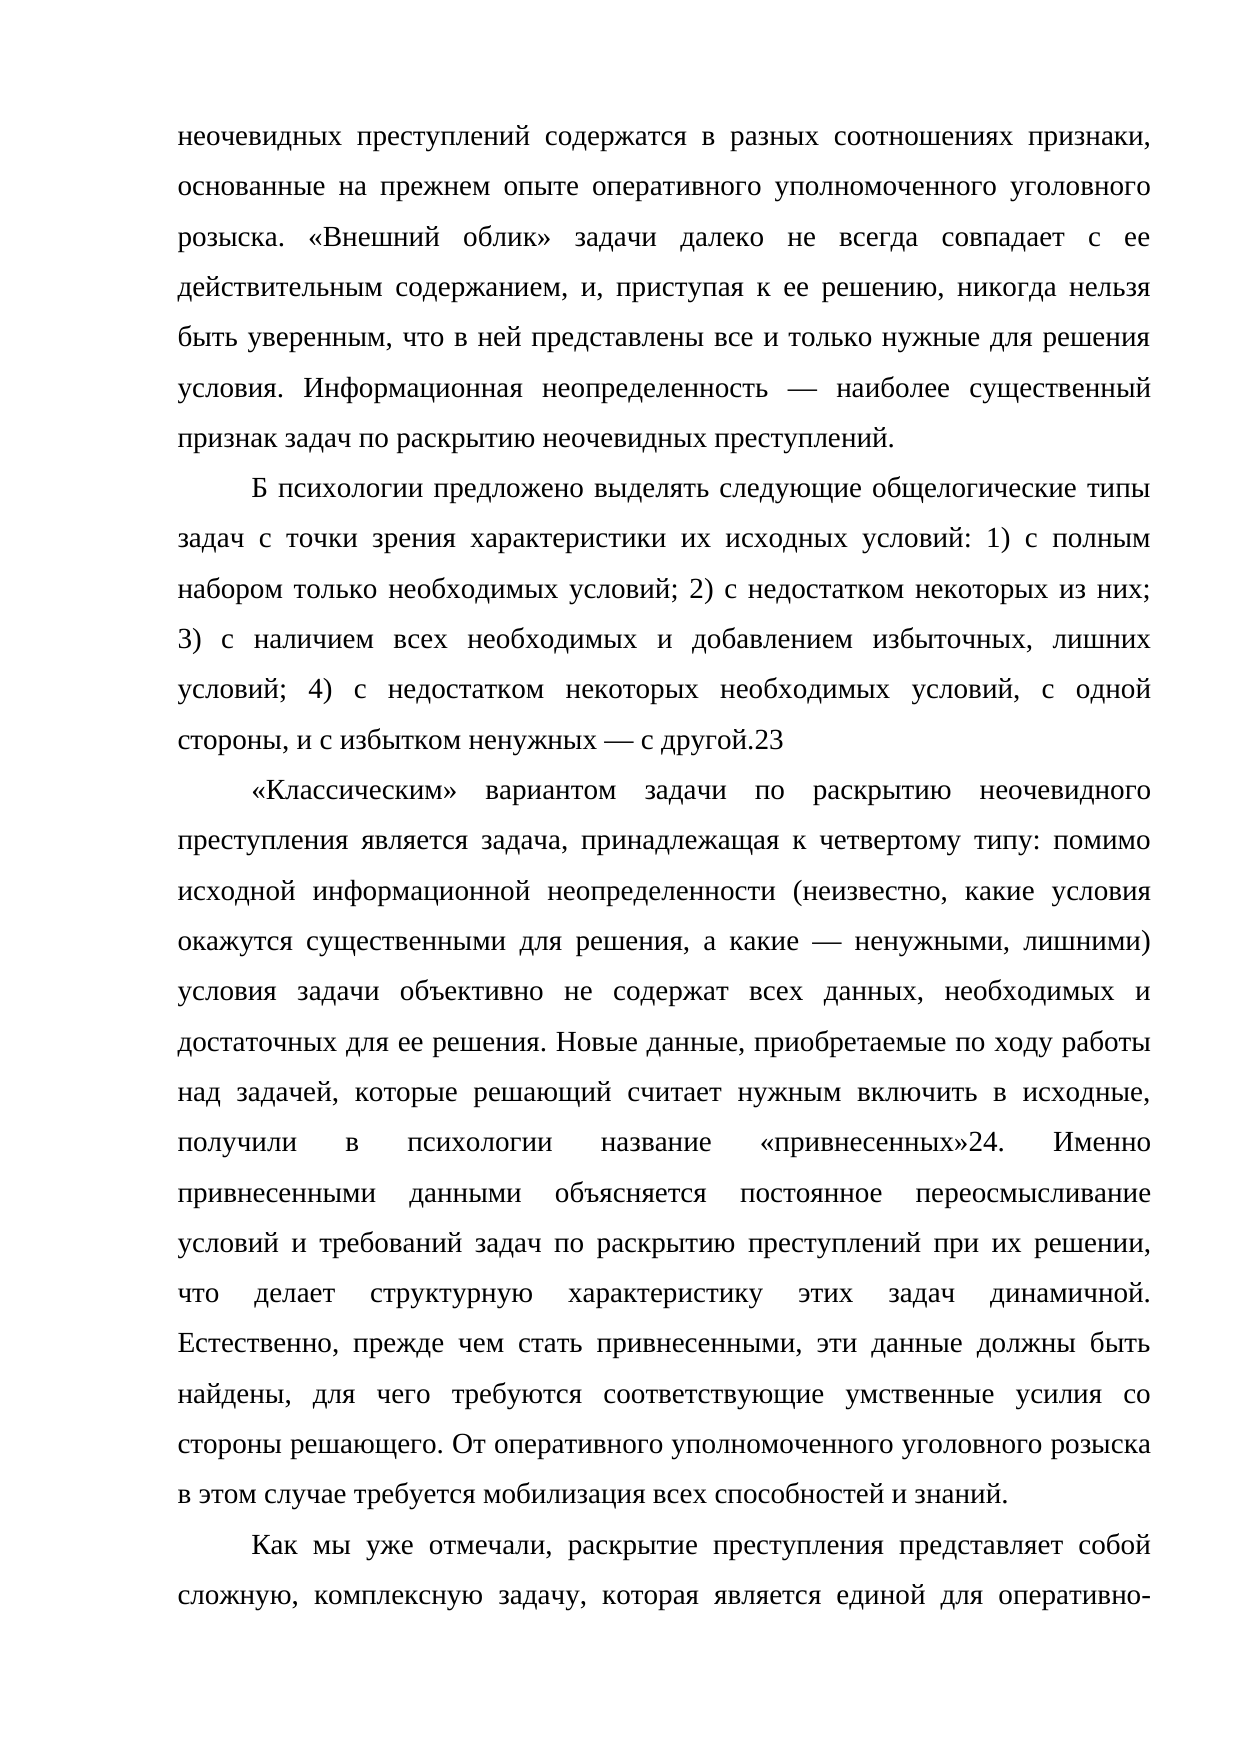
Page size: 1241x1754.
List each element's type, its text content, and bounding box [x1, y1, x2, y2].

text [177, 1527, 1152, 1611]
text «Классическим» вариантом задачи по раскрытию неочевидного преступления является задача, принадлежащая к четвертому типу: помимо исходной информационной неопределенности (неизвестно, какие условия окажутся существенными для решения, а какие — ненужными, лишними) условия задачи объективно не содержат всех данных, необходимых и достаточных для ее решения. Новые данные, приобретаемые по ходу работы над задачей, которые решающий считает нужным включить в исходные, получили в психологии название «привнесенных»24. Именно привнесенными данными объясняется постоянное переосмысливание условий и требований задач по раскрытию преступлений при их решении, что делает структурную характеристику этих задач динамичной. Естественно, прежде чем стать привнесенными, эти данные должны быть найдены, для чего требуются соответствующие умственные усилия со стороны решающего. От оперативного уполномоченного уголовного розыска в этом случае требуется мобилизация всех способностей и знаний. [177, 772, 1152, 1510]
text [177, 118, 1152, 453]
text Б психологии предложено выделять следующие общелогические типы задач с точки зрения характеристики их исходных условий: 1) с полным набором только необходимых условий; 2) с недостатком некоторых из них; 3) с наличием всех необходимых и добавлением избыточных, лишних условий; 4) с недостатком некоторых необходимых условий, с одной стороны, и с избытком ненужных — с другой.23 [177, 470, 1152, 755]
